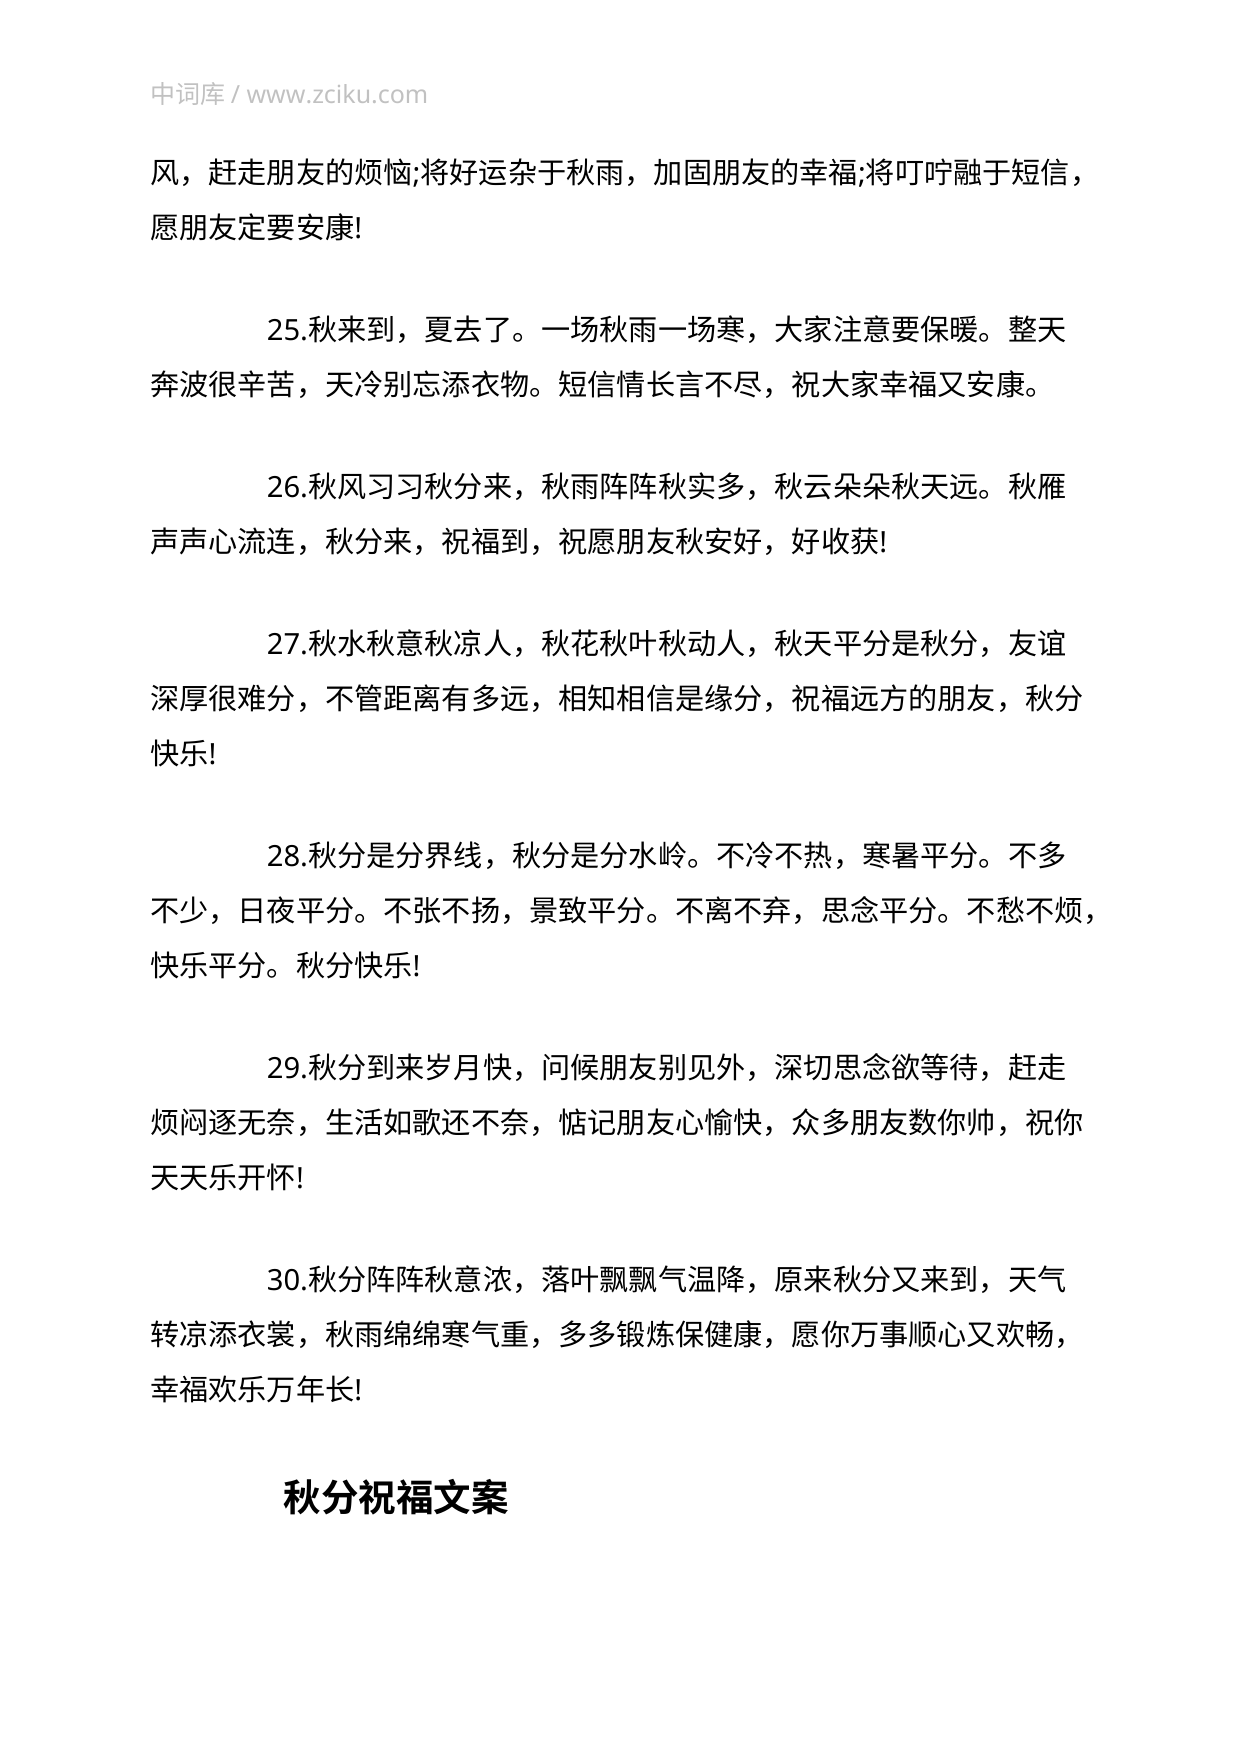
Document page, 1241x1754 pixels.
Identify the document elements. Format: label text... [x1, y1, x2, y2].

text 25.秋来到，夏去了。一场秋雨一场寒，大家注意要保暖。整天奔波很辛苦，天冷别忘添衣物。短信情长言不尽，祝大家幸福又安康。 [150, 307, 1090, 404]
text 28.秋分是分界线，秋分是分水岭。不冷不热，寒暑平分。不多不少，日夜平分。不张不扬，景致平分。不离不弃，思念平分。不愁不烦，快乐平分。秋分快乐! [150, 833, 1090, 985]
text 30.秋分阵阵秋意浓，落叶飘飘气温降，原来秋分又来到，天气转凉添衣裳，秋雨绵绵寒气重，多多锻炼保健康，愿你万事顺心又欢畅，幸福欢乐万年长! [150, 1256, 1090, 1409]
text 29.秋分到来岁月快，问候朋友别见外，深切思念欲等待，赶走烦闷逐无奈，生活如歌还不奈，惦记朋友心愉快，众多朋友数你帅，祝你天天乐开怀! [150, 1044, 1090, 1197]
text 26.秋风习习秋分来，秋雨阵阵秋实多，秋云朵朵秋天远。秋雁声声心流连，秋分来，祝福到，祝愿朋友秋安好，好收获! [150, 464, 1090, 561]
text 27.秋水秋意秋凉人，秋花秋叶秋动人，秋天平分是秋分，友谊深厚很难分，不管距离有多远，相知相信是缘分，祝福远方的朋友，秋分快乐! [150, 621, 1090, 773]
text 秋分祝福文案 [150, 1468, 1090, 1522]
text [150, 150, 1090, 247]
